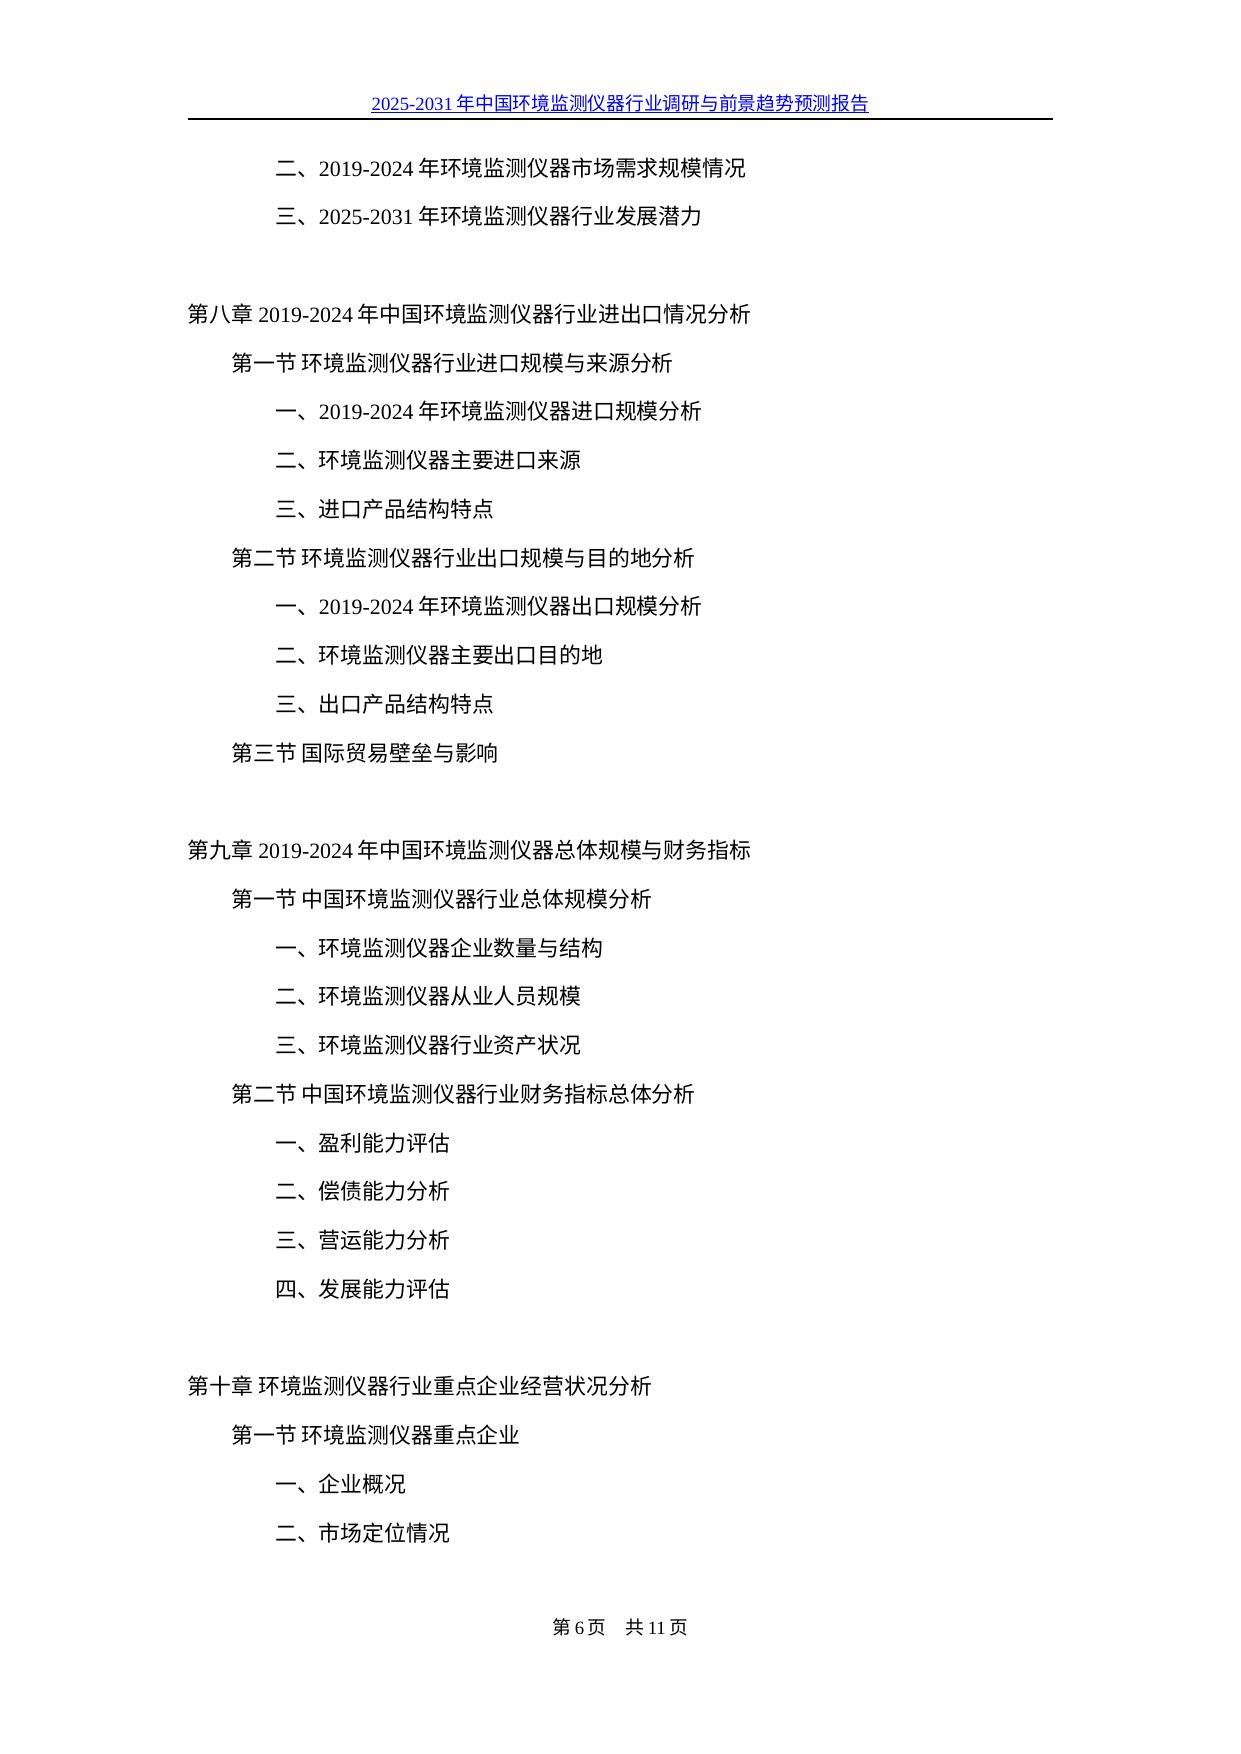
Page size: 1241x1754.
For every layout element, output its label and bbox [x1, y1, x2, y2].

text [187, 150, 1053, 1548]
